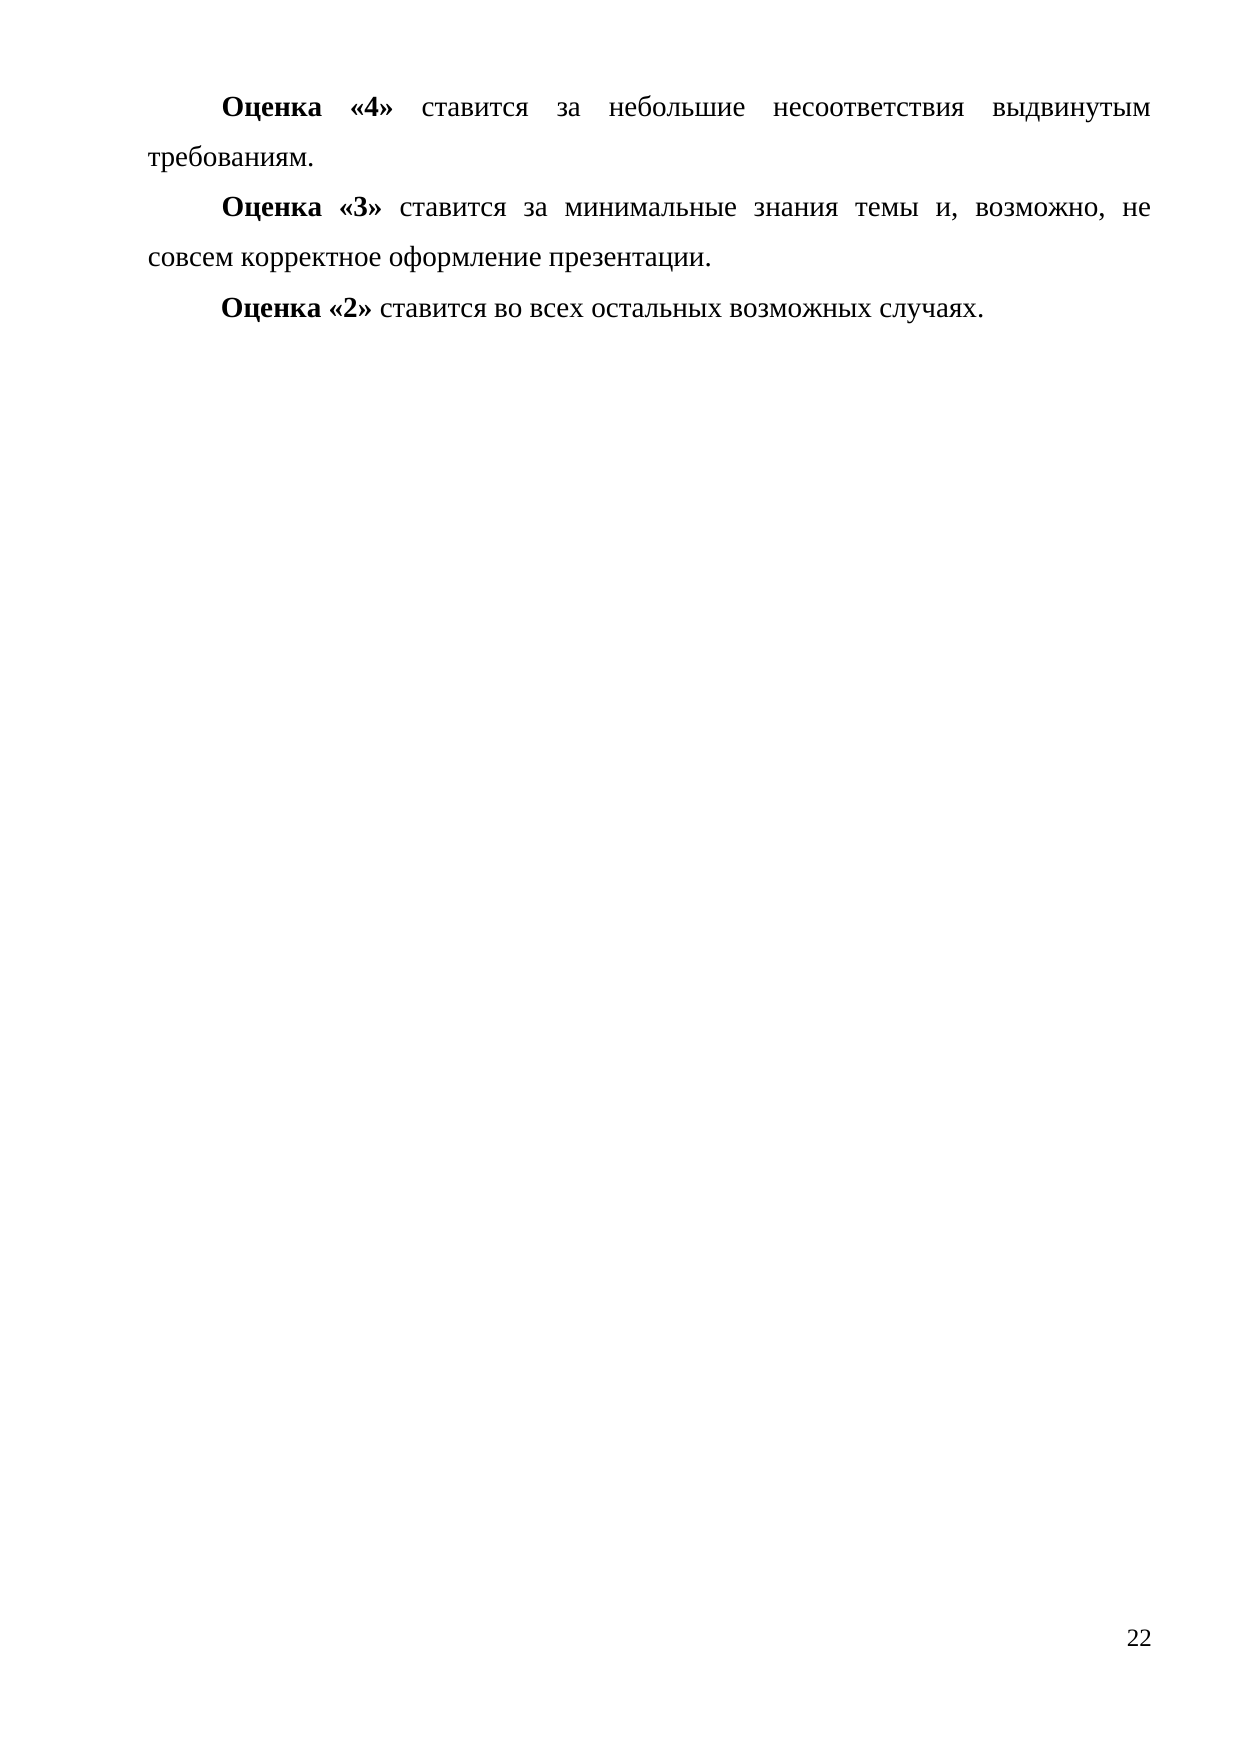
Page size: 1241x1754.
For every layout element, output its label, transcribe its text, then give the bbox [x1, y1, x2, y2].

text Оценка «2» ставится во всех остальных возможных случаях. [148, 290, 1152, 323]
text Оценка «4» ставится за небольшие несоответствия выдвинутым требованиям. [148, 89, 1152, 172]
text Оценка «3» ставится за минимальные знания темы и, возможно, не совсем корректное оформление презентации. [148, 189, 1152, 273]
